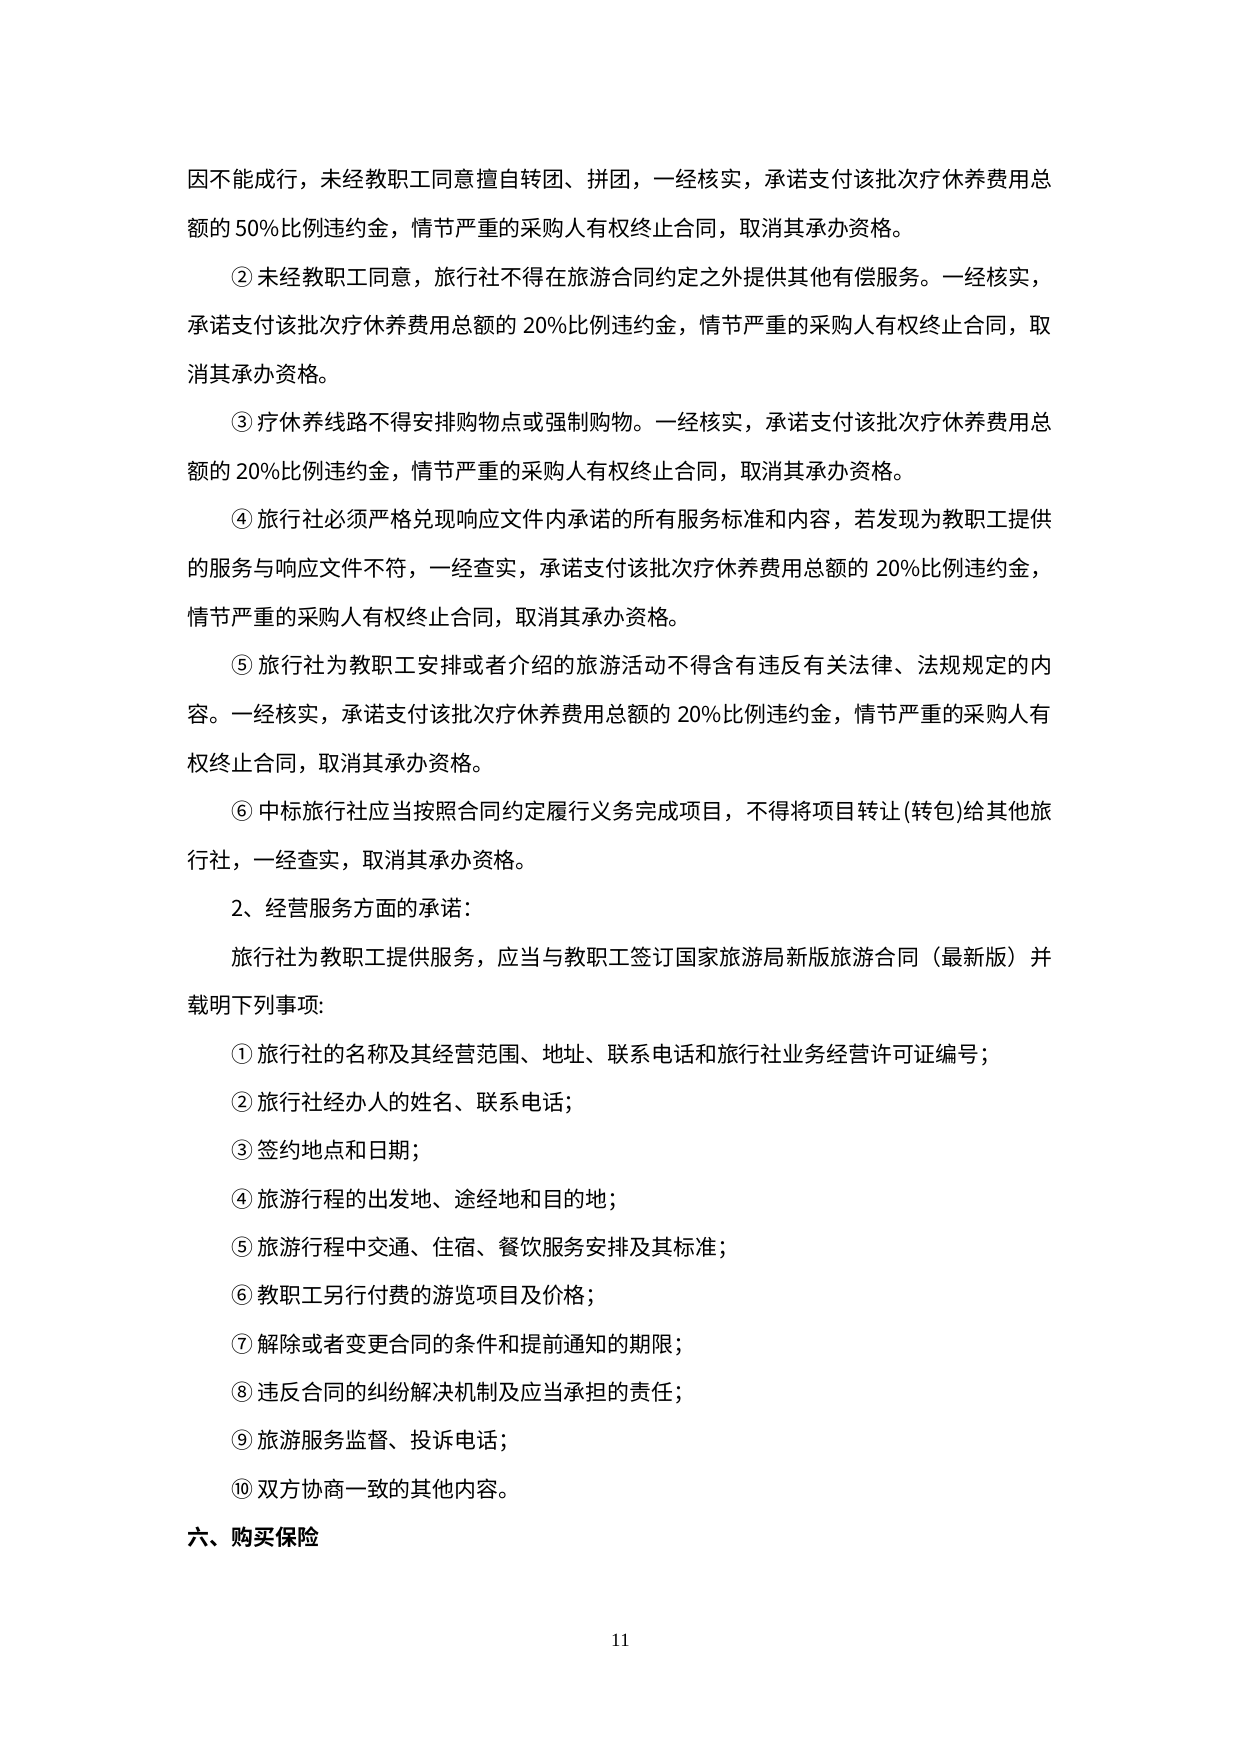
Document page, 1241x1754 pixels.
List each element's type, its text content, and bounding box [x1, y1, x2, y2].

text ⑥教职工另行付费的游览项目及价格； [187, 1278, 1053, 1310]
text ⑥中标旅行社应当按照合同约定履行义务完成项目，不得将项目转让(转包)给其他旅行社，一经查实，取消其承办资格。 [187, 794, 1053, 875]
text 旅行社为教职工提供服务，应当与教职工签订国家旅游局新版旅游合同（最新版）并载明下列事项: [187, 939, 1053, 1020]
text ②旅行社经办人的姓名、联系电话； [187, 1084, 1053, 1117]
text ⑤旅行社为教职工安排或者介绍的旅游活动不得含有违反有关法律、法规规定的内容。一经核实，承诺支付该批次疗休养费用总额的20%比例违约金，情节严重的采购人有权终止合同，取消其承办资格。 [187, 648, 1053, 778]
text ⑦解除或者变更合同的条件和提前通知的期限； [187, 1326, 1053, 1359]
text 2、经营服务方面的承诺： [187, 891, 1053, 923]
text ①旅行社的名称及其经营范围、地址、联系电话和旅行社业务经营许可证编号； [187, 1036, 1053, 1069]
text ④旅行社必须严格兑现响应文件内承诺的所有服务标准和内容，若发现为教职工提供的服务与响应文件不符，一经查实，承诺支付该批次疗休养费用总额的20%比例违约金，情节严重的采购人有权终止合同，取消其承办资格。 [187, 502, 1053, 632]
text ②未经教职工同意，旅行社不得在旅游合同约定之外提供其他有偿服务。一经核实，承诺支付该批次疗休养费用总额的20%比例违约金，情节严重的采购人有权终止合同，取消其承办资格。 [187, 259, 1053, 389]
text ③签约地点和日期； [187, 1133, 1053, 1165]
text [187, 162, 1053, 243]
text ⑩双方协商一致的其他内容。 [187, 1471, 1053, 1504]
text ⑨旅游服务监督、投诉电话； [187, 1423, 1053, 1455]
text ⑧违反合同的纠纷解决机制及应当承担的责任； [187, 1374, 1053, 1407]
text ③疗休养线路不得安排购物点或强制购物。一经核实，承诺支付该批次疗休养费用总额的20%比例违约金，情节严重的采购人有权终止合同，取消其承办资格。 [187, 405, 1053, 486]
text ④旅游行程的出发地、途经地和目的地； [187, 1181, 1053, 1214]
text ⑤旅游行程中交通、住宿、餐饮服务安排及其标准； [187, 1229, 1053, 1262]
text 六、购买保险 [187, 1519, 1002, 1552]
